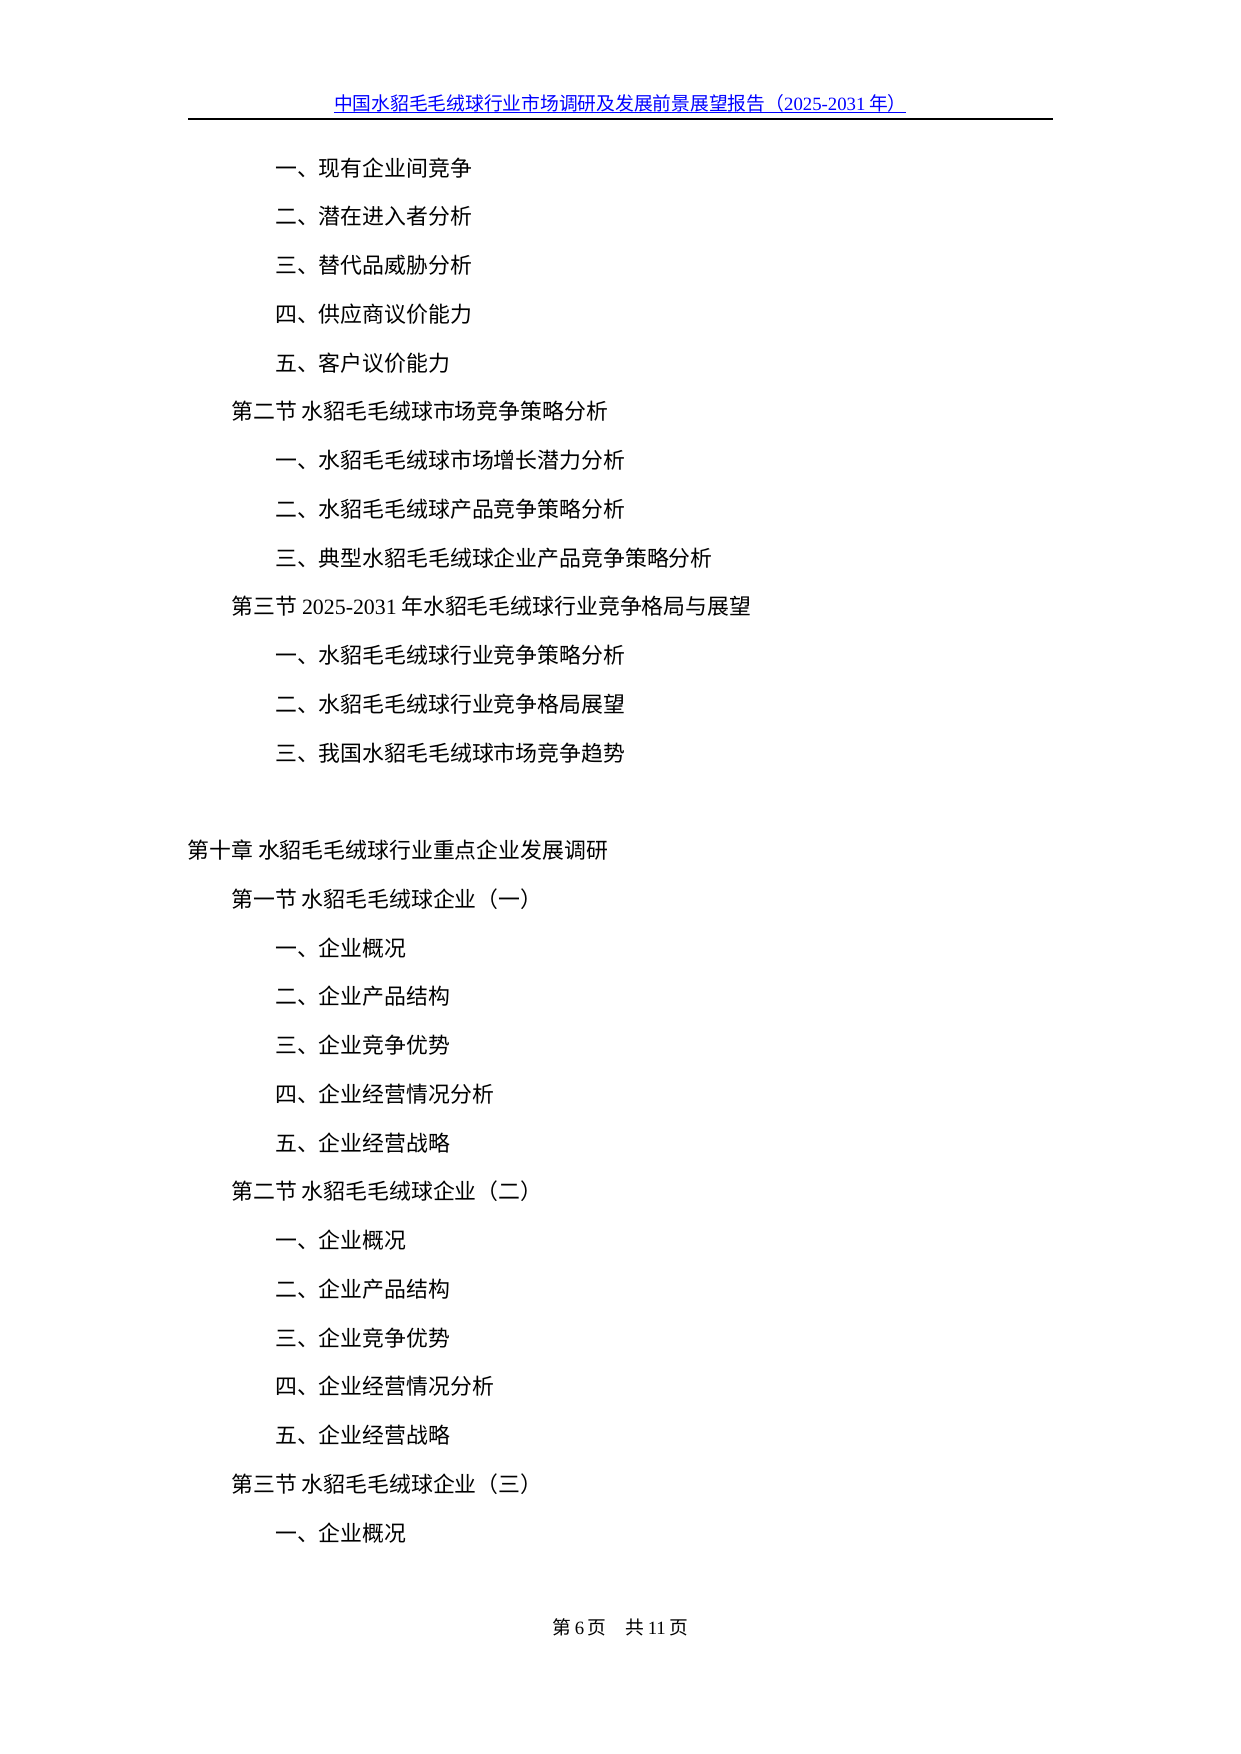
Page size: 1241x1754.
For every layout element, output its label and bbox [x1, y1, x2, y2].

text [187, 150, 1053, 1548]
